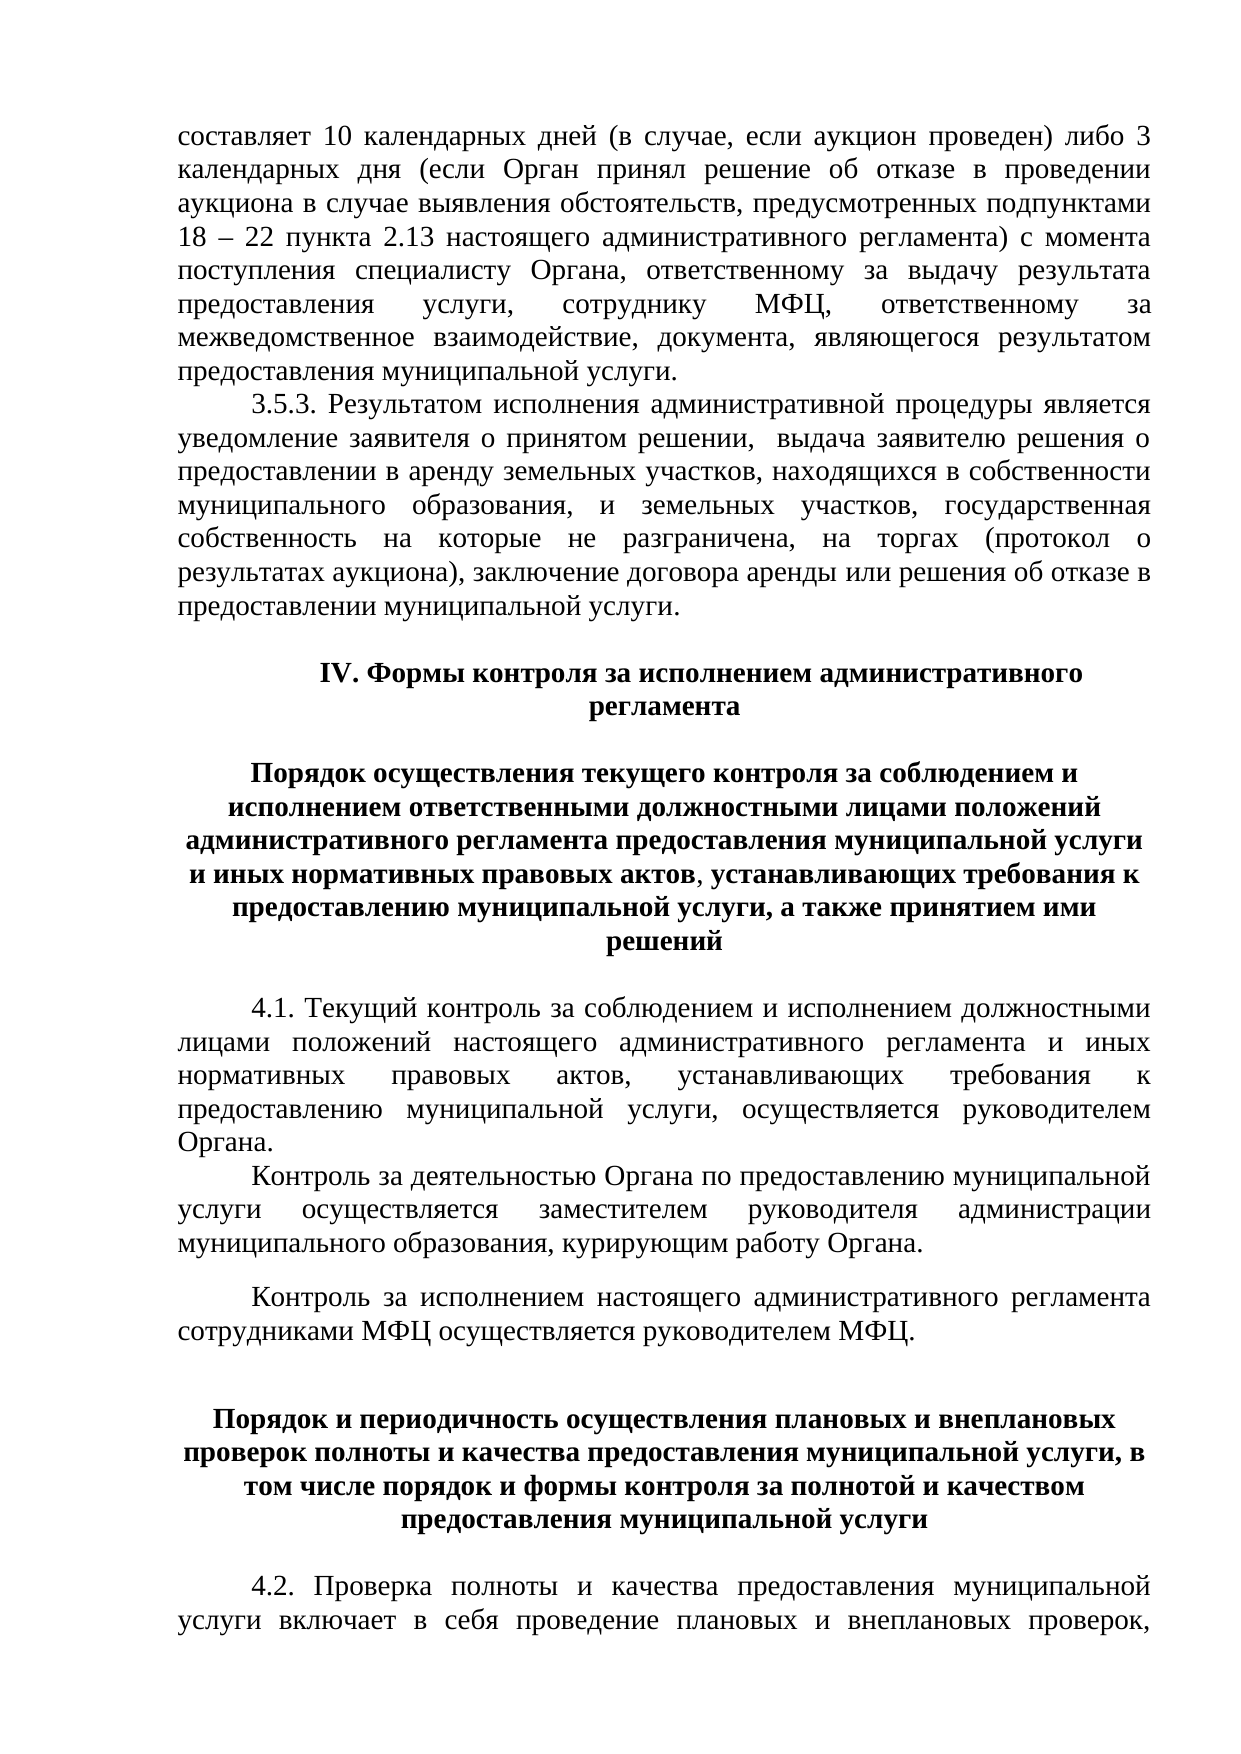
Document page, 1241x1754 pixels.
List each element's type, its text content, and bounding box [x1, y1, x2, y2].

text Контроль за деятельностью Органа по предоставлению муниципальной услуги осуществляется заместителем руководителя администрации муниципального образования, курирующим работу Органа. [177, 1158, 1152, 1258]
text Порядок и периодичность осуществления плановых и внеплановых проверок полноты и качества предоставления муниципальной услуги, в том числе порядок и формы контроля за полнотой и качеством предоставления муниципальной услуги [177, 1401, 1152, 1535]
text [177, 118, 1152, 386]
text Контроль за исполнением настоящего административного регламента сотрудниками МФЦ осуществляется руководителем МФЦ. [177, 1279, 1152, 1346]
text 3.5.3. Результатом исполнения административной процедуры является уведомление заявителя о принятом решении, выдача заявителю решения о предоставлении в аренду земельных участков, находящихся в собственности муниципального образования, и земельных участков, государственная собственность на которые не разграничена, на торгах (протокол о результатах аукциона), заключение договора аренды или решения об отказе в предоставлении муниципальной услуги. [177, 386, 1152, 621]
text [177, 1568, 1152, 1636]
text IV. Формы контроля за исполнением административного регламента [177, 655, 1152, 722]
text Порядок осуществления текущего контроля за соблюдением и исполнением ответственными должностными лицами положений административного регламента предоставления муниципальной услуги и иных нормативных правовых актов, устанавливающих требования к предоставлению муниципальной услуги, а также принятием ими решений [177, 755, 1152, 957]
text 4.1. Текущий контроль за соблюдением и исполнением должностными лицами положений настоящего административного регламента и иных нормативных правовых актов, устанавливающих требования к предоставлению муниципальной услуги, осуществляется руководителем Органа. [177, 990, 1152, 1158]
